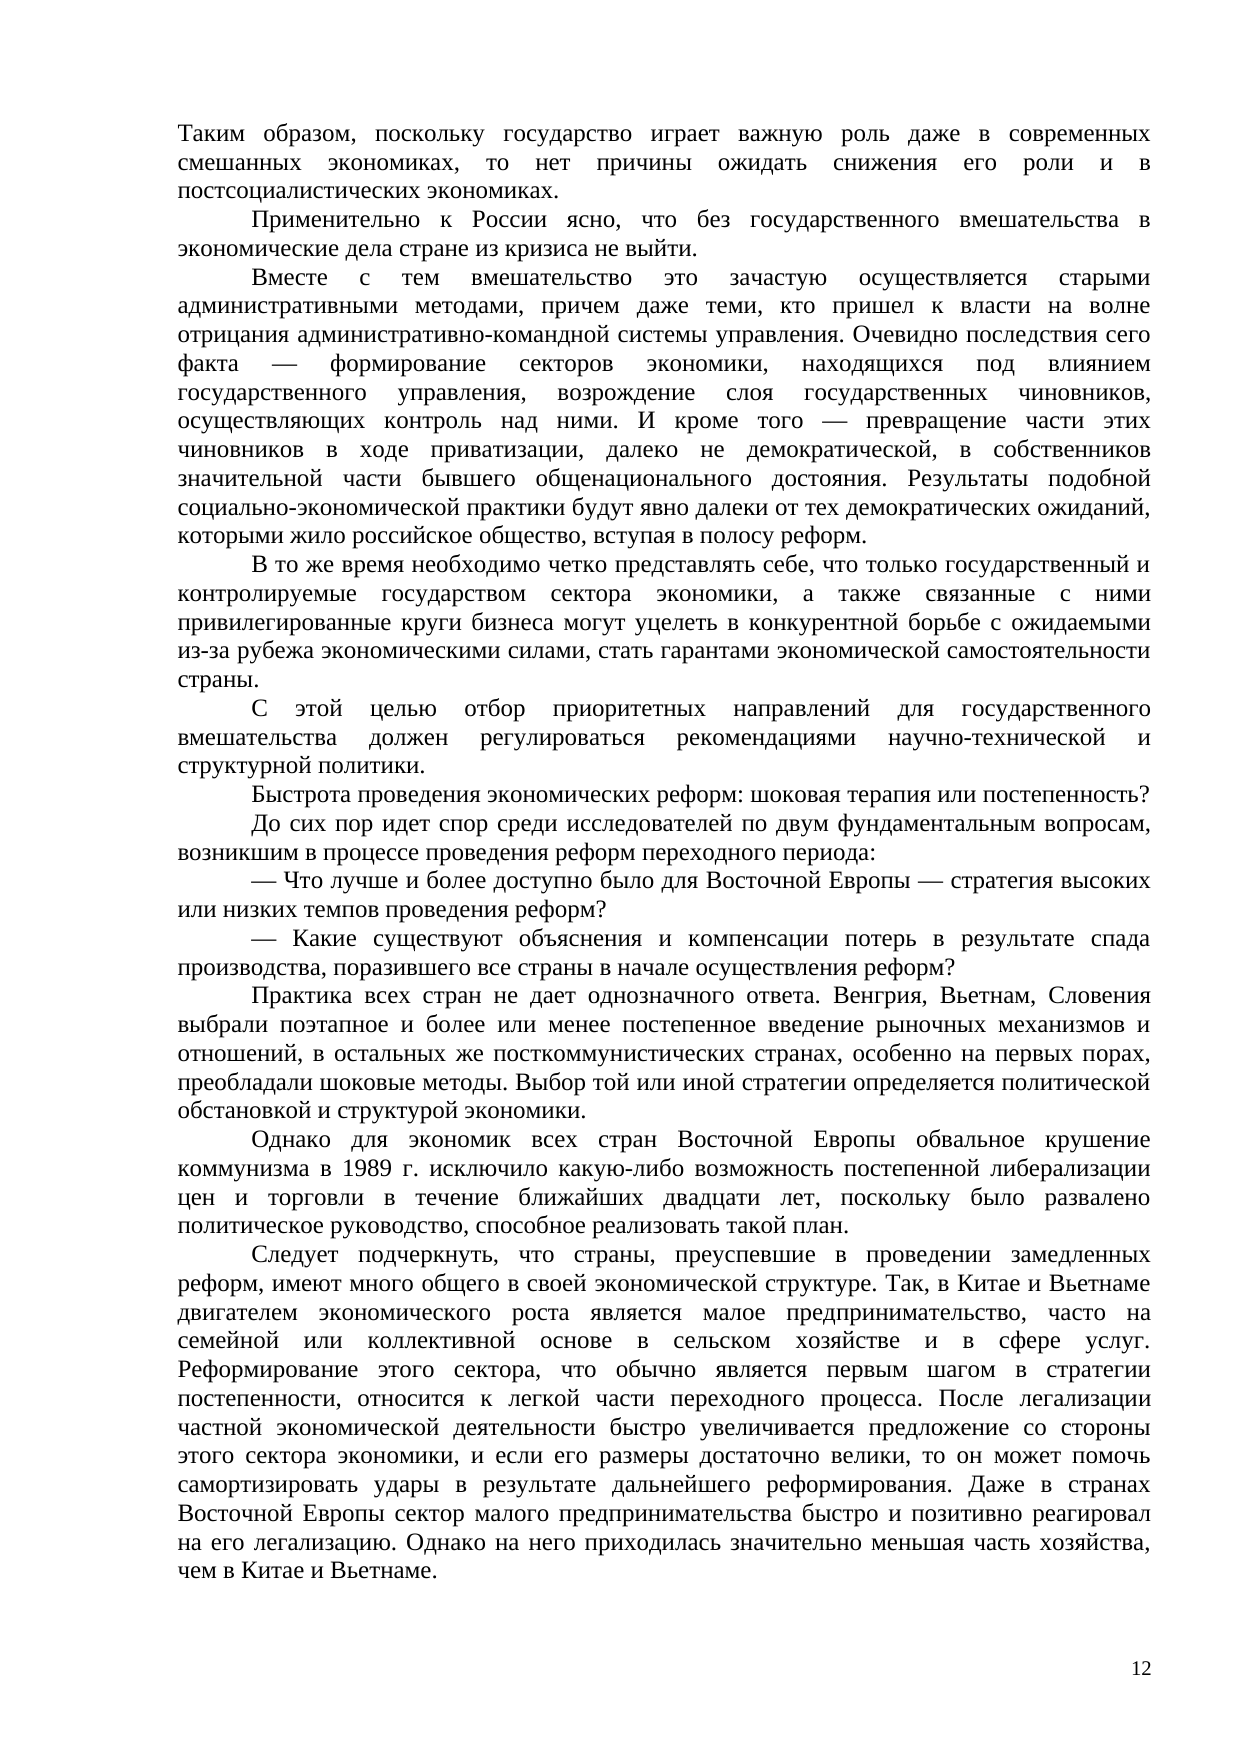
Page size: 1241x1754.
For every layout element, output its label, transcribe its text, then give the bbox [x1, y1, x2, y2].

text Вместе с тем вмешательство это зачастую осуществляется старыми административными методами, причем даже теми, кто пришел к власти на волне отрицания административно-командной системы управления. Очевидно последствия сего факта — формирование секторов экономики, находящихся под влиянием государственного управления, возрождение слоя государственных чиновников, осуществляющих контроль над ними. И кроме того — превращение части этих чиновников в ходе приватизации, далеко не демократической, в собственников значительной части бывшего общенационального достояния. Результаты подобной социально-экономической практики будут явно далеки от тех демократических ожиданий, которыми жило российское общество, вступая в полосу реформ. [177, 262, 1152, 549]
text Быстрота проведения экономических реформ: шоковая терапия или постепенность? [177, 779, 1152, 808]
text — Что лучше и более доступно было для Восточной Европы — стратегия высоких или низких темпов проведения реформ? [177, 866, 1152, 923]
text Следует подчеркнуть, что страны, преуспевшие в проведении замедленных реформ, имеют много общего в своей экономической структуре. Так, в Китае и Вьетнаме двигателем экономического роста является малое предпринимательство, часто на семейной или коллективной основе в сельском хозяйстве и в сфере услуг. Реформирование этого сектора, что обычно является первым шагом в стратегии постепенности, относится к легкой части переходного процесса. После легализации частной экономической деятельности быстро увеличивается предложение со стороны этого сектора экономики, и если его размеры достаточно велики, то он может помочь самортизировать удары в результате дальнейшего реформирования. Даже в странах Восточной Европы сектор малого предпринимательства быстро и позитивно реагировал на его легализацию. Однако на него приходилась значительно меньшая часть хозяйства, чем в Китае и Вьетнаме. [177, 1239, 1152, 1584]
text Однако для экономик всех стран Восточной Европы обвальное крушение коммунизма в 1989 г. исключило какую-либо возможность постепенной либерализации цен и торговли в течение ближайших двадцати лет, поскольку было развалено политическое руководство, способное реализовать такой план. [177, 1124, 1152, 1239]
text С этой целью отбор приоритетных направлений для государственного вмешательства должен регулироваться рекомендациями научно-технической и структурной политики. [177, 693, 1152, 779]
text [177, 118, 1152, 204]
text До сих пор идет спор среди исследователей по двум фундаментальным вопросам, возникшим в процессе проведения реформ переходного периода: [177, 808, 1152, 866]
text В то же время необходимо четко представлять себе, что только государственный и контролируемые государством сектора экономики, а также связанные с ними привилегированные круги бизнеса могут уцелеть в конкурентной борьбе с ожидаемыми из-за рубежа экономическими силами, стать гарантами экономической самостоятельности страны. [177, 549, 1152, 693]
text — Какие существуют объяснения и компенсации потерь в результате спада производства, поразившего все страны в начале осуществления реформ? [177, 923, 1152, 981]
text Практика всех стран не дает однозначного ответа. Венгрия, Вьетнам, Словения выбрали поэтапное и более или менее постепенное введение рыночных механизмов и отношений, в остальных же посткоммунистических странах, особенно на первых порах, преобладали шоковые методы. Выбор той или иной стратегии определяется политической обстановкой и структурой экономики. [177, 981, 1152, 1124]
text Применительно к России ясно, что без государственного вмешательства в экономические дела стране из кризиса не выйти. [177, 204, 1152, 262]
